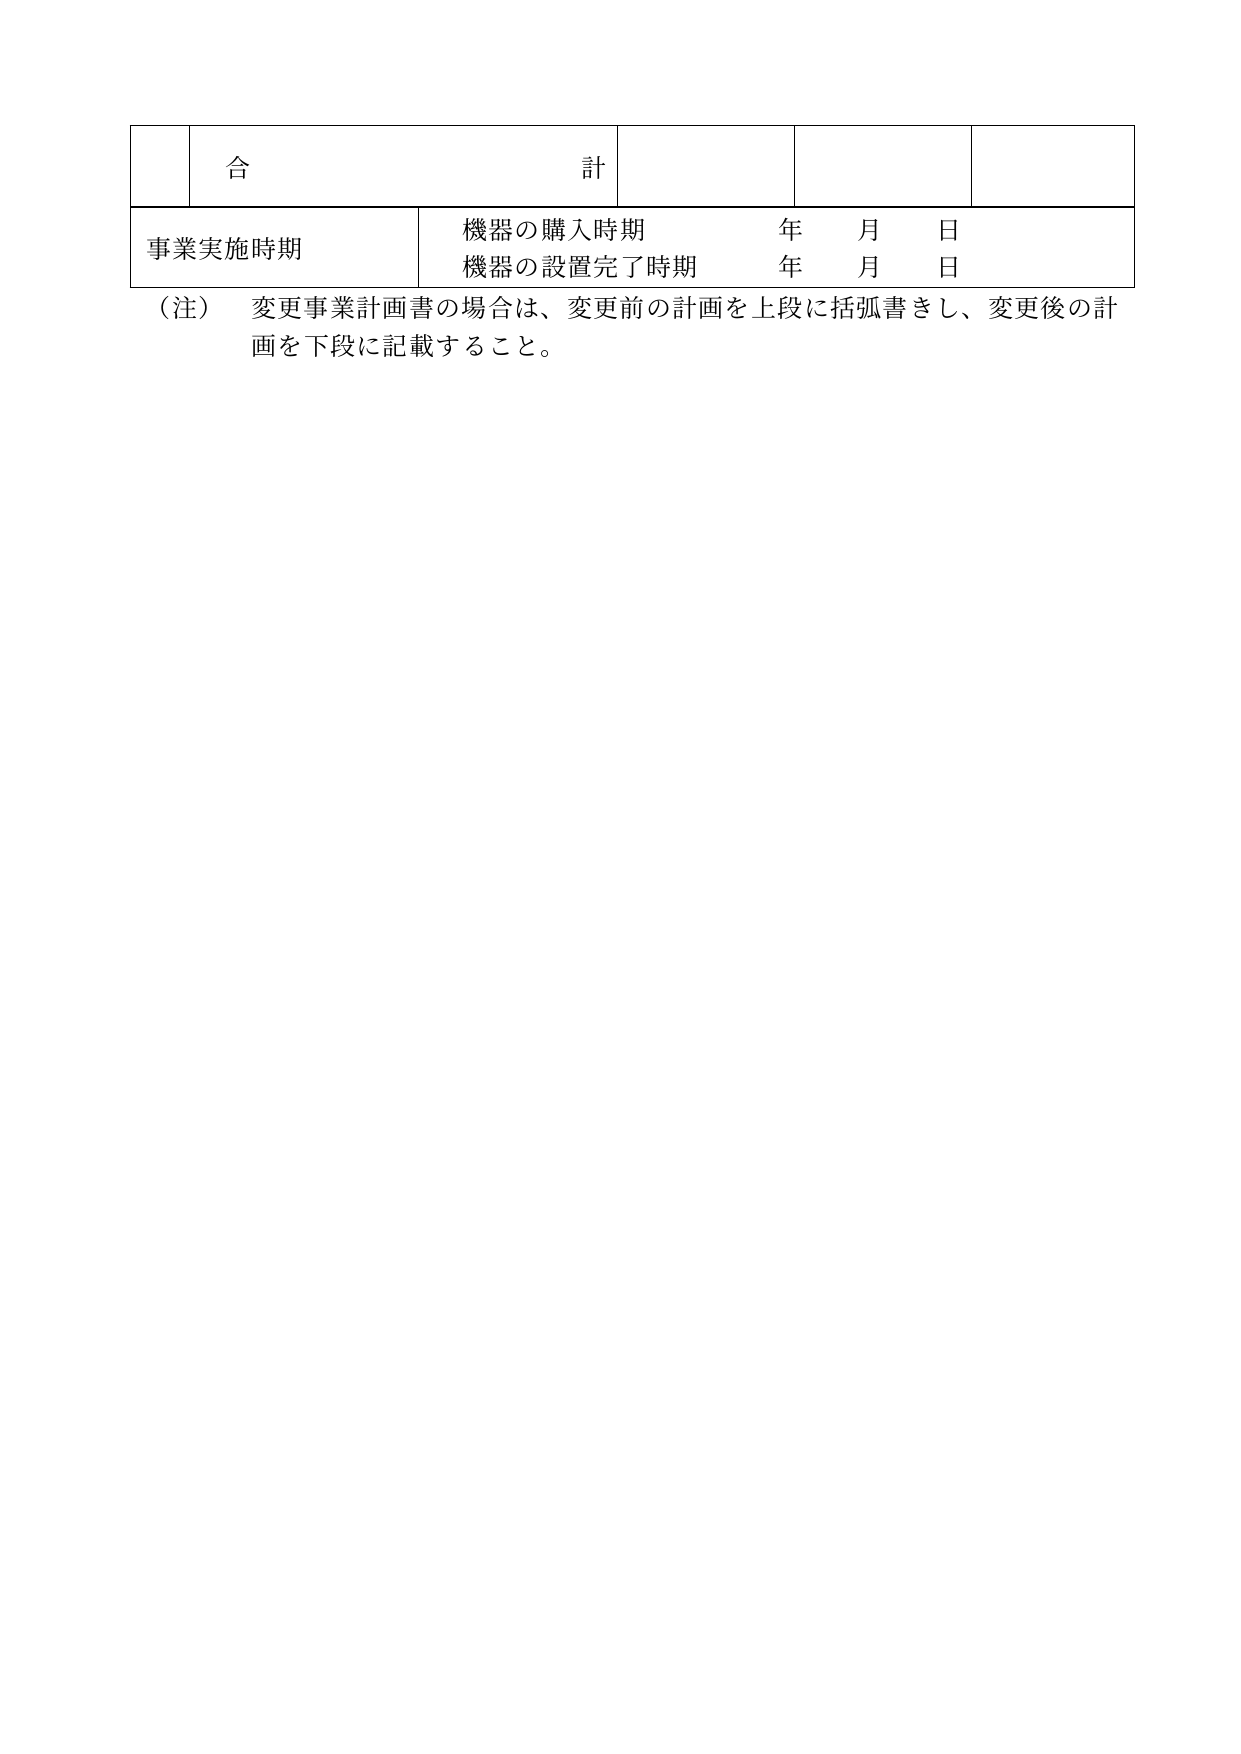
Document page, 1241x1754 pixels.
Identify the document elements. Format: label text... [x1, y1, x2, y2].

table_cell [795, 126, 971, 206]
table_cell 合計 [190, 126, 617, 206]
table_cell 事業実施時期 [131, 208, 418, 287]
table_cell [972, 126, 1134, 206]
text （注） 変更事業計画書の場合は、変更前の計画を上段に括弧書きし、変更後の計画を下段に記載すること。 [119, 288, 1121, 363]
table_cell 機器の購入時期 年 月 日 機器の設置完了時期 年 月 日 [419, 208, 1134, 287]
table_cell [618, 126, 794, 206]
